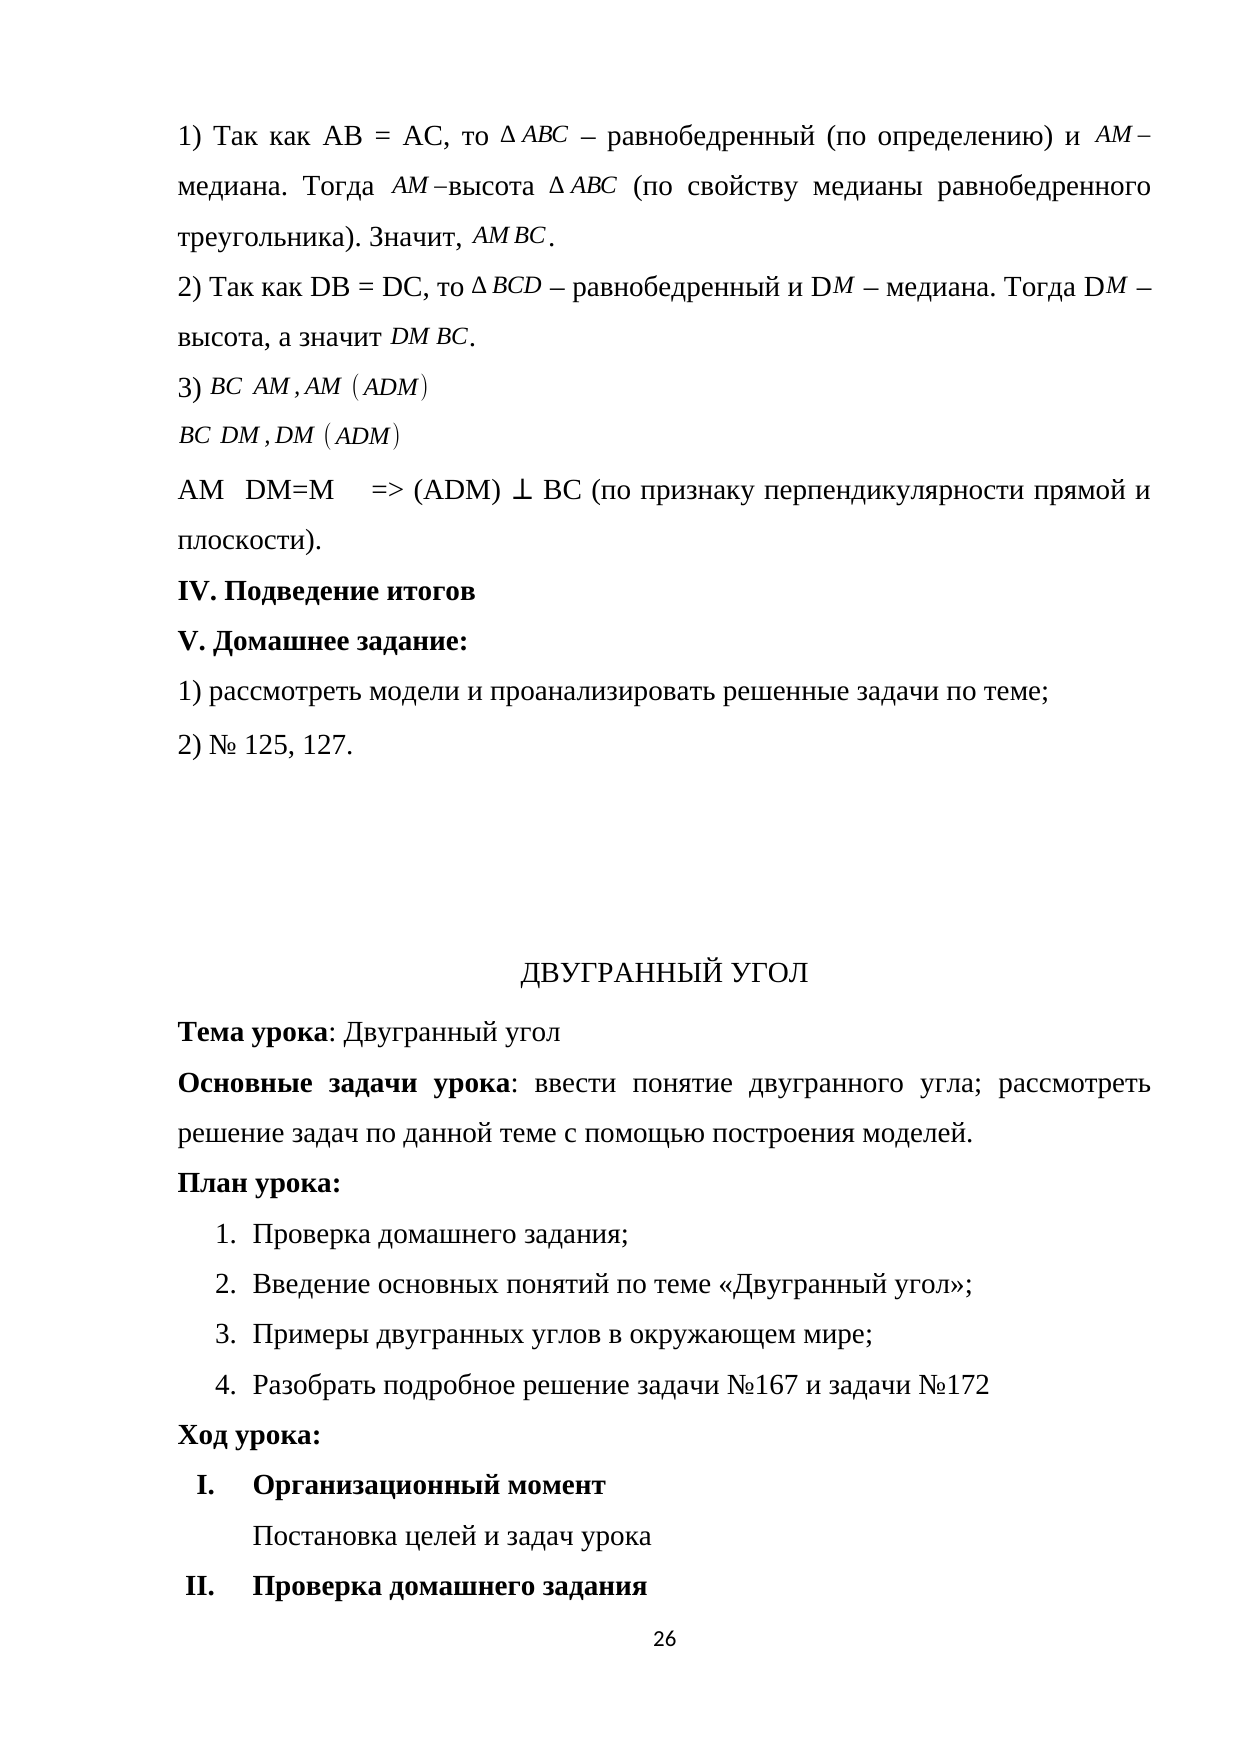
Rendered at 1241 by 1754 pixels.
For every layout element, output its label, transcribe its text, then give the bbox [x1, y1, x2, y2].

text Основные задачи урока: ввести понятие двугранного угла; рассмотреть решение задач по данной теме с помощью построения моделей. [177, 1065, 1152, 1149]
text 3) [177, 370, 1152, 403]
text V. Домашнее задание: [177, 623, 1152, 656]
text Ход урока: [177, 1417, 1152, 1451]
text План урока: [177, 1166, 1152, 1199]
text 1) рассмотреть модели и проанализировать решенные задачи по теме; [177, 673, 1152, 707]
list Проверка домашнего задания; [215, 1216, 1152, 1249]
text 2) Так как DB = DC, то – равнобедренный и D – медиана. Тогда D – высота, а значит . [177, 269, 1152, 353]
list Разобрать подробное решение задачи №167 и задачи №172 [215, 1367, 1152, 1400]
list Проверка домашнего задания [215, 1568, 1152, 1602]
list Примеры двугранных углов в окружающем мире; [215, 1316, 1152, 1350]
text IV. Подведение итогов [177, 573, 1152, 606]
list Постановка целей и задач урока [252, 1518, 1152, 1551]
text Тема урока: Двугранный угол [177, 1014, 1152, 1048]
text 2) № 125, 127. [177, 727, 1152, 760]
list Организационный момент [215, 1467, 1152, 1501]
text ДВУГРАННЫЙ УГОЛ [177, 955, 1152, 989]
list Введение основных понятий по теме «Двугранный угол»; [215, 1266, 1152, 1300]
text 1) Так как AB = AC, то – равнобедренный (по определению) и медиана. Тогда высота (по свойству медианы равнобедренного треугольника). Значит, . [177, 118, 1152, 252]
text AM DM=M => (ADM) ⊥ BC (по признаку перпендикулярности прямой и плоскости). [177, 470, 1152, 556]
